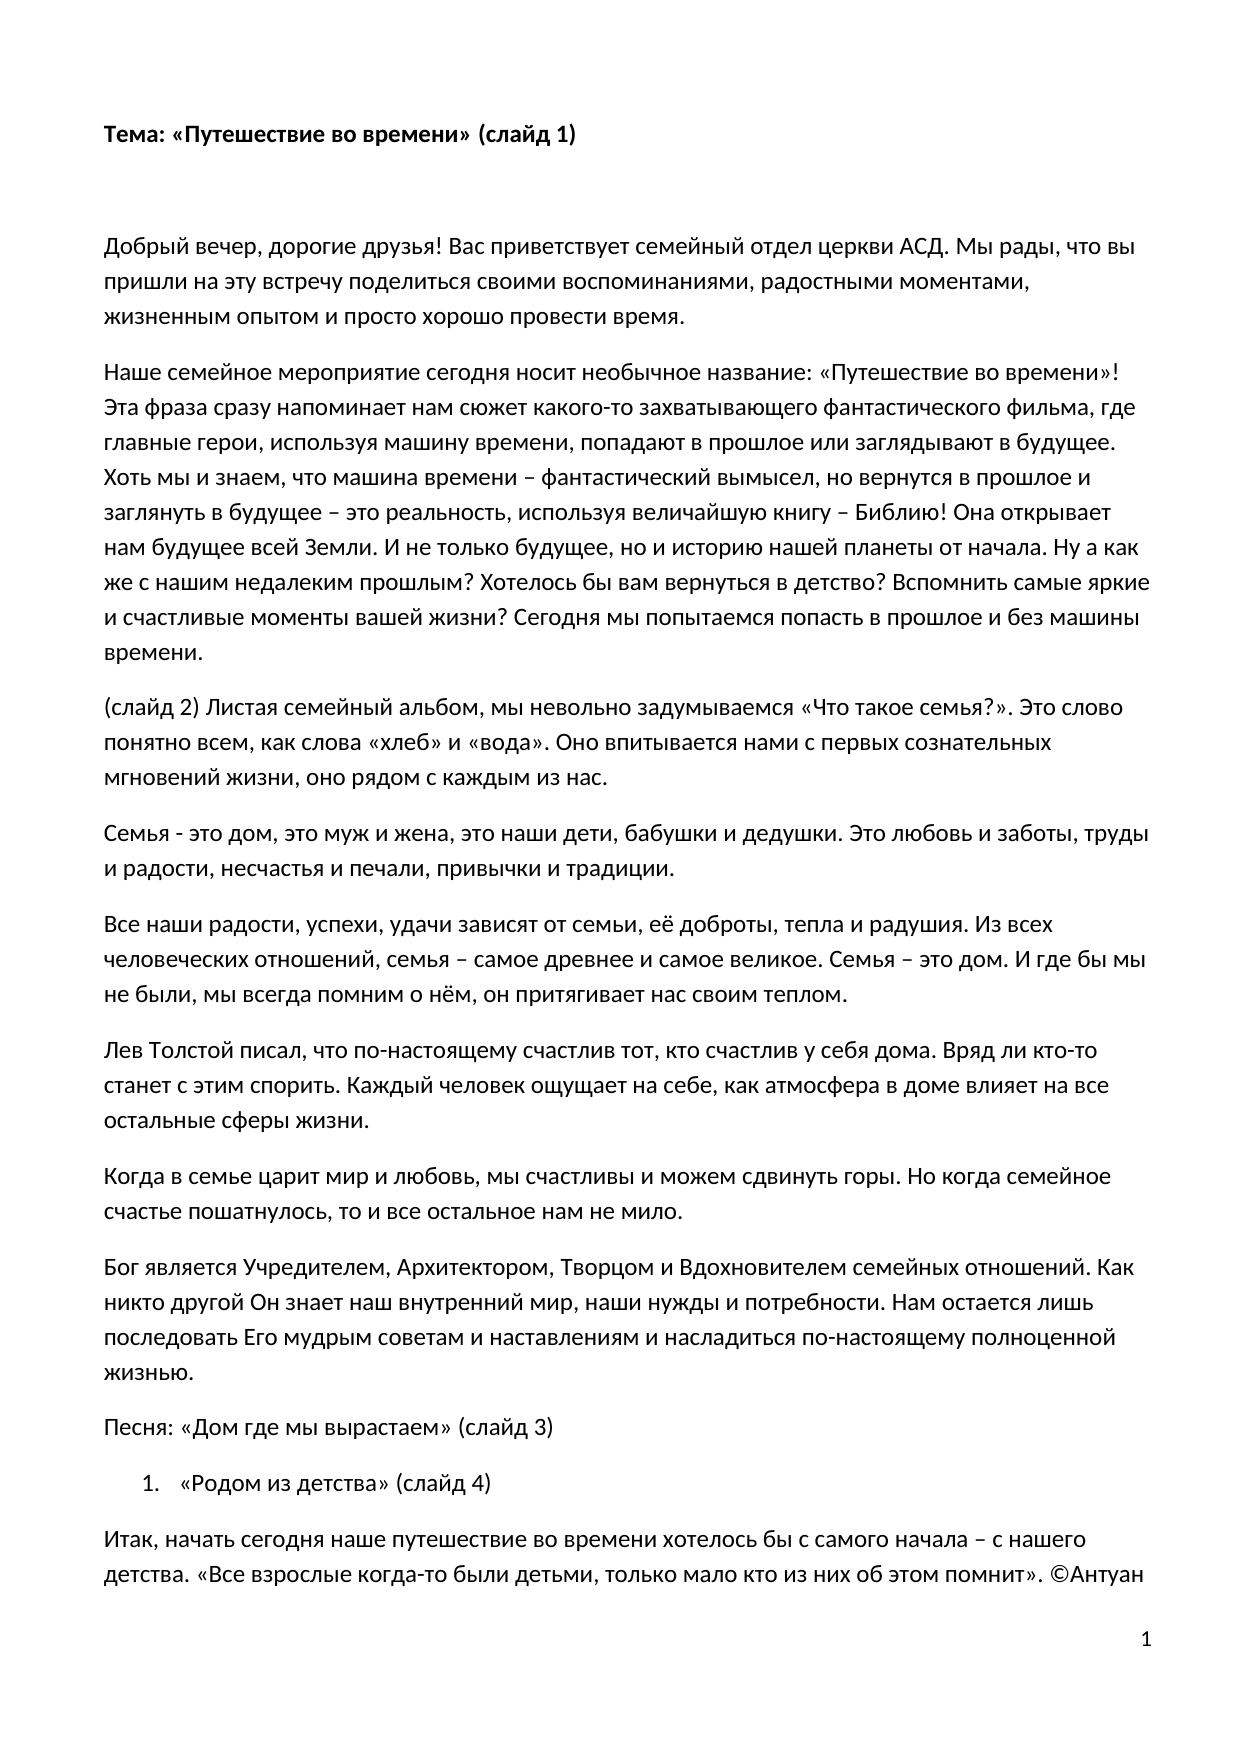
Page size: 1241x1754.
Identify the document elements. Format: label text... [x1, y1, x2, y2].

text Все наши радости, успехи, удачи зависят от семьи, её доброты, тепла и радушия. Из всех человеческих отношений, семья – самое древнее и самое великое. Семья – это дом. И где бы мы не были, мы всегда помним о нём, он притягивает нас своим теплом. [103, 908, 1152, 1009]
text Добрый вечер, дорогие друзья! Вас приветствует семейный отдел церкви АСД. Мы рады, что вы пришли на эту встречу поделиться своими воспоминаниями, радостными моментами, жизненным опытом и просто хорошо провести время. [103, 230, 1152, 330]
text Лев Толстой писал, что по-настоящему счастлив тот, кто счастлив у себя дома. Вряд ли кто-то станет с этим спорить. Каждый человек ощущает на себе, как атмосфера в доме влияет на все остальные сферы жизни. [103, 1034, 1152, 1134]
list «Родом из детства» (слайд 4) [141, 1467, 1152, 1498]
text Когда в семье царит мир и любовь, мы счастливы и можем сдвинуть горы. Но когда семейное счастье пошатнулось, то и все остальное нам не мило. [103, 1160, 1152, 1225]
text Наше семейное мероприятие сегодня носит необычное название: «Путешествие во времени»! Эта фраза сразу напоминает нам сюжет какого-то захватывающего фантастического фильма, где главные герои, используя машину времени, попадают в прошлое или заглядывают в будущее. Хоть мы и знаем, что машина времени – фантастический вымысел, но вернутся в прошлое и заглянуть в будущее – это реальность, используя величайшую книгу – Библию! Она открывает нам будущее всей Земли. И не только будущее, но и историю нашей планеты от начала. Ну а как же с нашим недалеким прошлым? Хотелось бы вам вернуться в детство? Вспомнить самые яркие и счастливые моменты вашей жизни? Сегодня мы попытаемся попасть в прошлое и без машины времени. [103, 356, 1152, 666]
text Семья - это дом, это муж и жена, это наши дети, бабушки и дедушки. Это любовь и заботы, труды и радости, несчастья и печали, привычки и традиции. [103, 817, 1152, 883]
text Тема: «Путешествие во времени» (слайд 1) [103, 118, 1152, 149]
text Бог является Учредителем, Архитектором, Творцом и Вдохновителем семейных отношений. Как никто другой Он знает наш внутренний мир, наши нужды и потребности. Нам остается лишь последовать Его мудрым советам и наставлениям и насладиться по-настоящему полноценной жизнью. [103, 1251, 1152, 1386]
text Песня: «Дом где мы вырастаем» (слайд 3) [103, 1411, 1152, 1442]
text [103, 1523, 1152, 1589]
text (слайд 2) Листая семейный альбом, мы невольно задумываемся «Что такое семья?». Это слово понятно всем, как слова «хлеб» и «вода». Оно впитывается нами с первых сознательных мгновений жизни, оно рядом с каждым из нас. [103, 691, 1152, 792]
